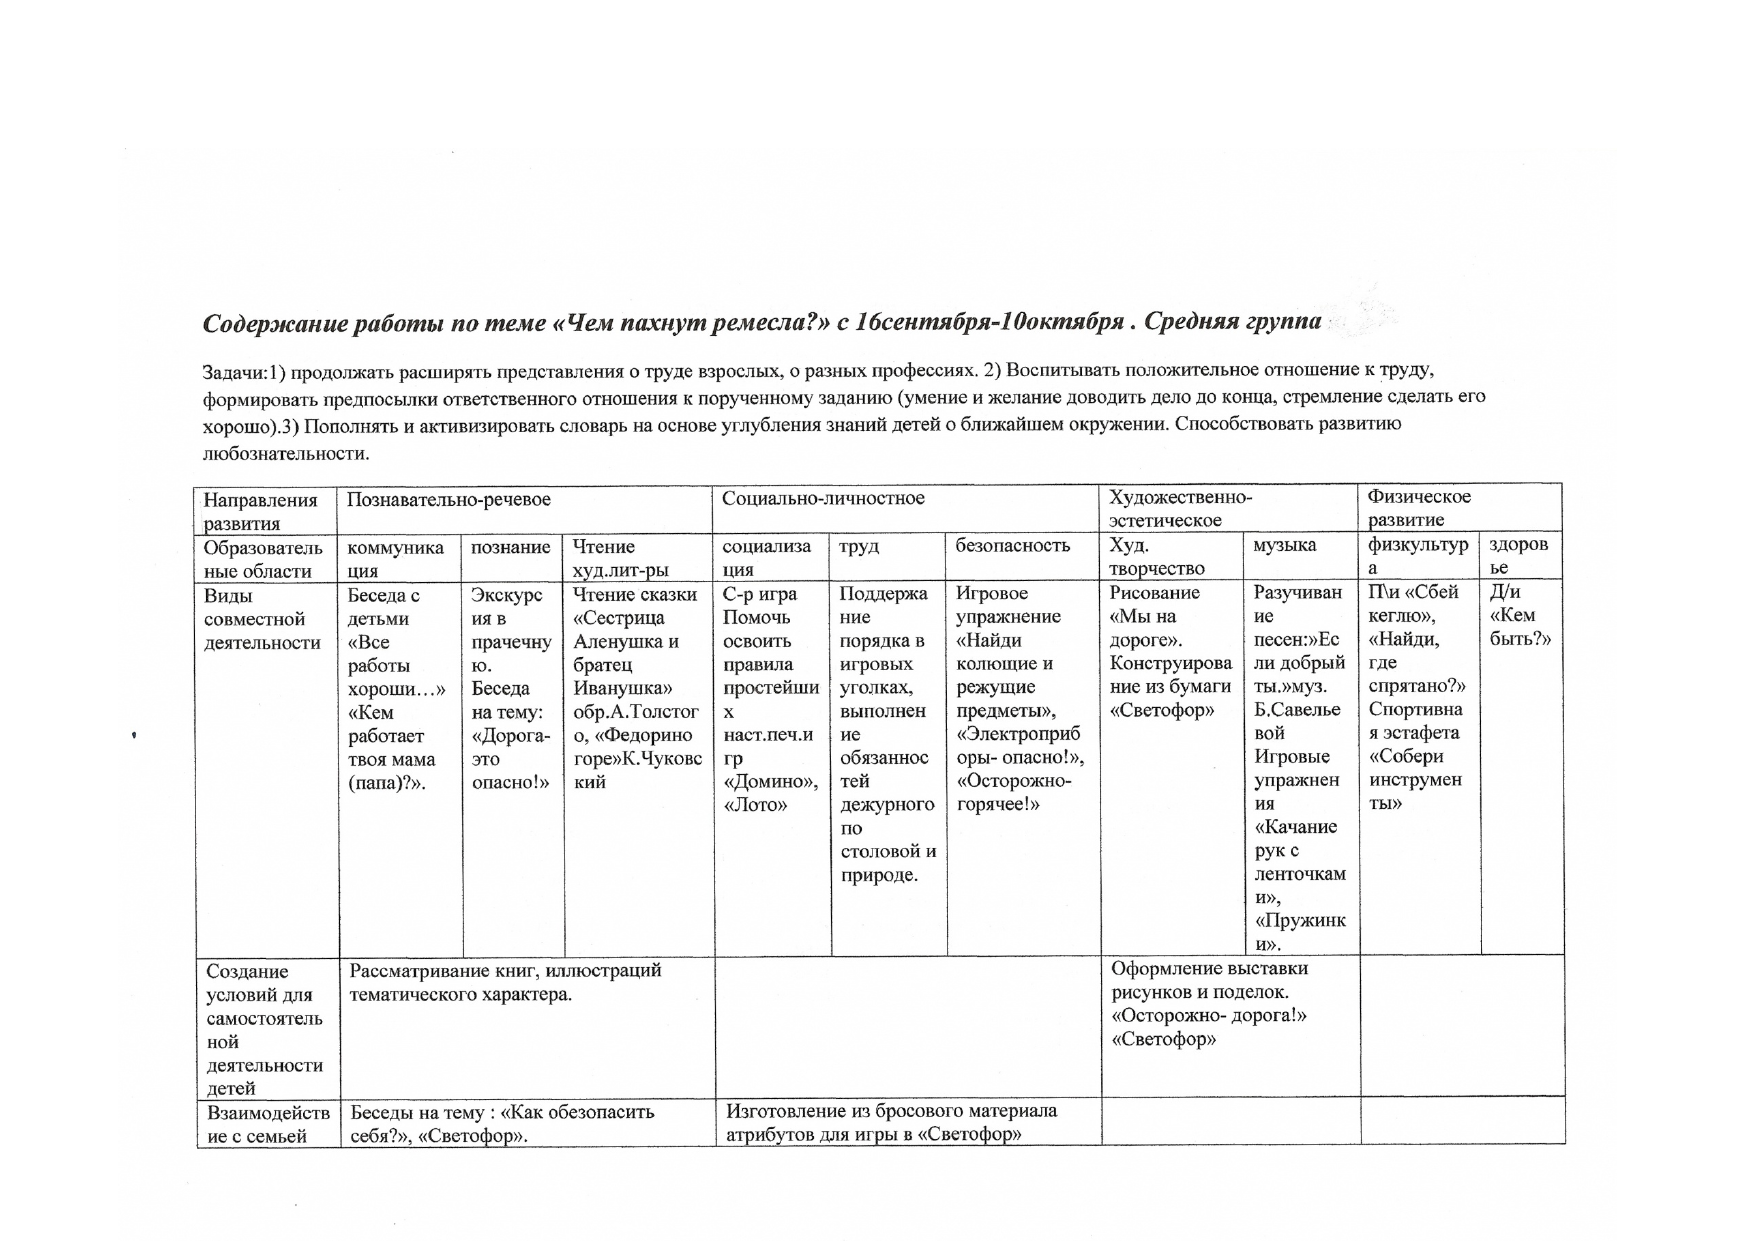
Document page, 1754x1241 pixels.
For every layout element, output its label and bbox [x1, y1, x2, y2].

picture [118, 148, 1617, 1241]
